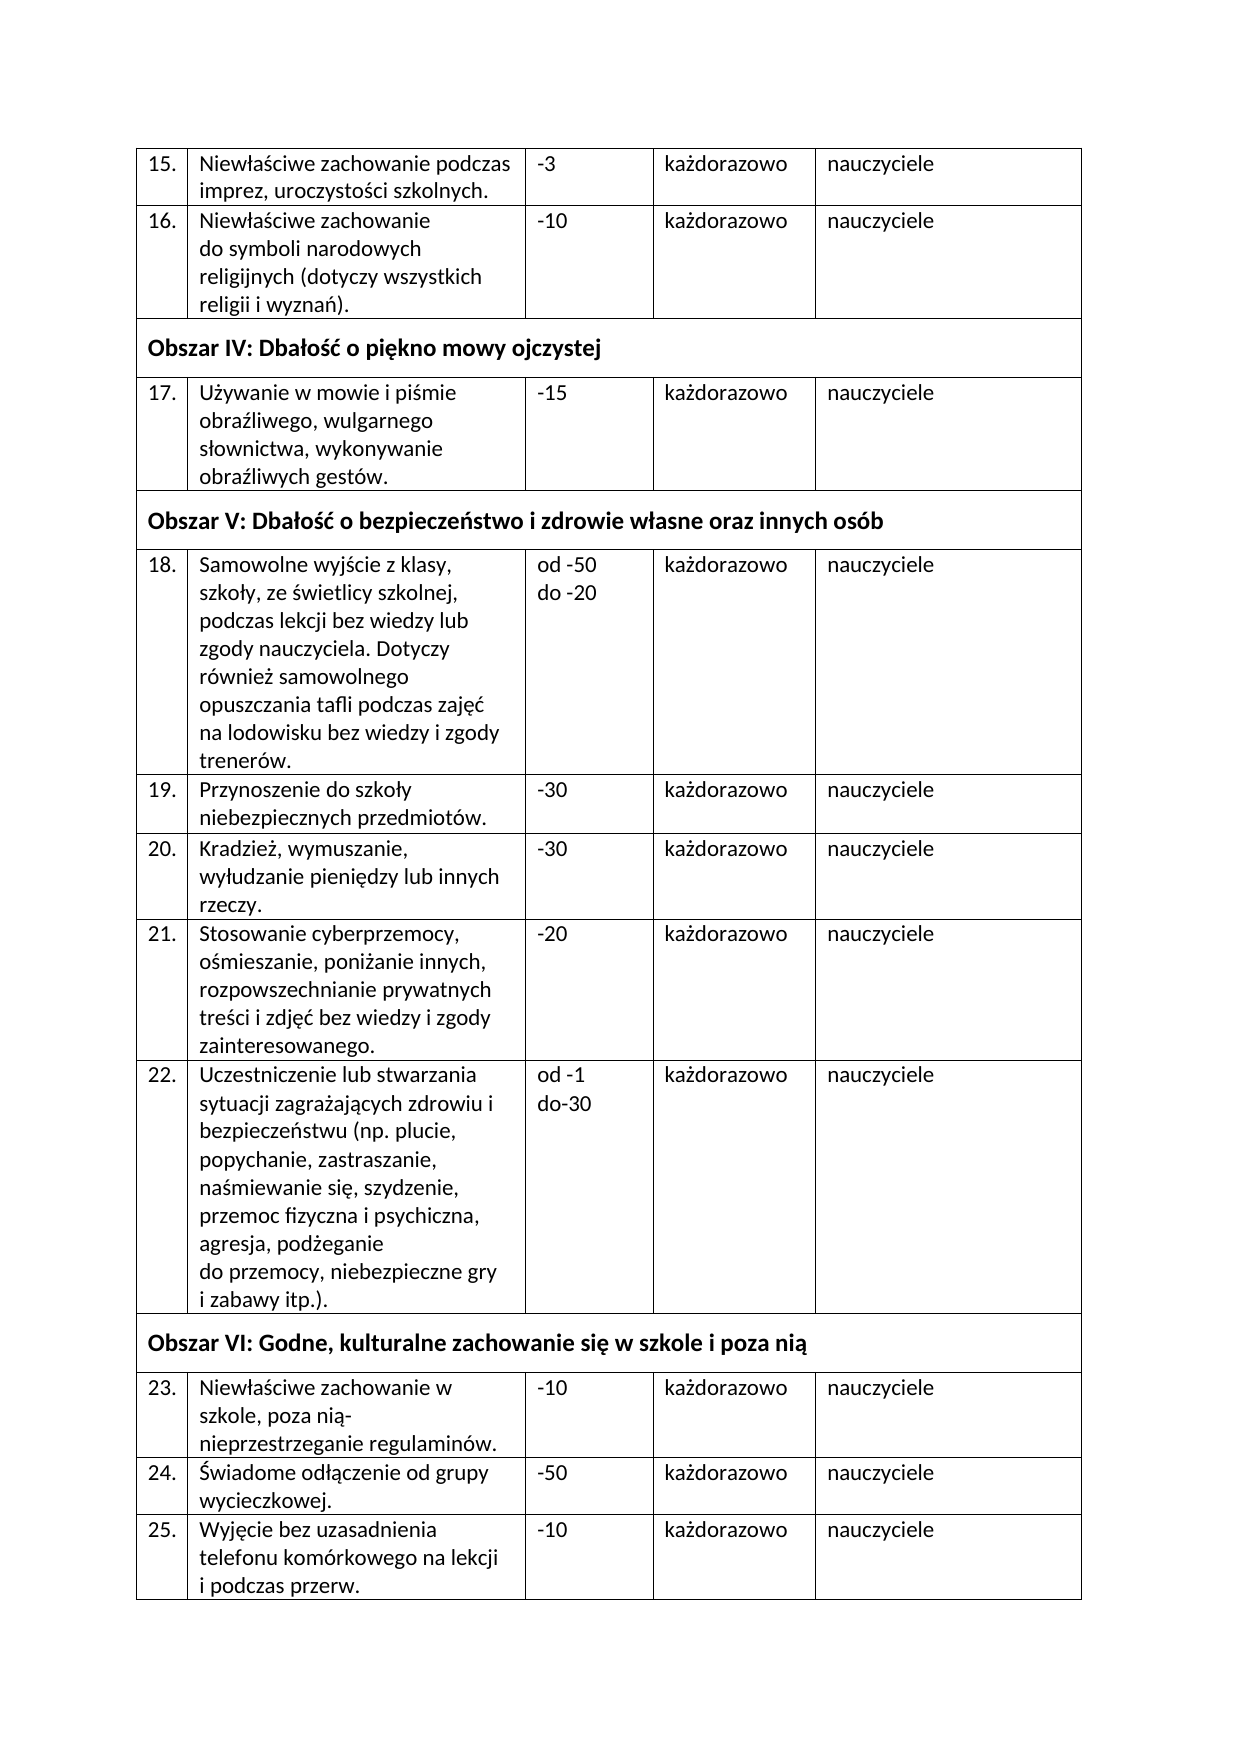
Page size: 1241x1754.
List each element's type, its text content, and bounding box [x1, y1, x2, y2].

table_cell 16. [137, 206, 187, 318]
table_cell każdorazowo [654, 1515, 815, 1599]
table_cell nauczyciele [816, 775, 1081, 833]
table_cell nauczyciele [816, 378, 1081, 490]
table_cell każdorazowo [654, 550, 815, 774]
table_cell -30 [526, 775, 653, 833]
table_cell Samowolne wyjście z klasy, szkoły, ze świetlicy szkolnej, podczas lekcji bez wiedzy lub zgody nauczyciela. Dotyczy również samowolnego opuszczania tafli podczas zajęć na lodowisku bez wiedzy i zgody trenerów. [188, 550, 525, 774]
table_cell każdorazowo [654, 920, 815, 1059]
table_cell każdorazowo [654, 149, 815, 205]
table_cell Niewłaściwe zachowanie w szkole, poza nią-nieprzestrzeganie regulaminów. [188, 1373, 525, 1457]
table_cell 19. [137, 775, 187, 833]
table_cell nauczyciele [816, 834, 1081, 918]
table_cell Świadome odłączenie od grupy wycieczkowej. [188, 1458, 525, 1514]
table_cell każdorazowo [654, 378, 815, 490]
table_cell nauczyciele [816, 1515, 1081, 1599]
table_cell 24. [137, 1458, 187, 1514]
table_cell -30 [526, 834, 653, 918]
table_cell nauczyciele [816, 206, 1081, 318]
table_cell nauczyciele [816, 149, 1081, 205]
table_cell każdorazowo [654, 775, 815, 833]
table_cell nauczyciele [816, 1458, 1081, 1514]
table_cell -3 [526, 149, 653, 205]
table_cell -10 [526, 206, 653, 318]
table_cell Wyjęcie bez uzasadnienia telefonu komórkowego na lekcji i podczas przerw. [188, 1515, 525, 1599]
table_cell nauczyciele [816, 1061, 1081, 1313]
table_cell -50 [526, 1458, 653, 1514]
table_cell 17. [137, 378, 187, 490]
table_cell Niewłaściwe zachowanie do symboli narodowych religijnych (dotyczy wszystkich religii i wyznań). [188, 206, 525, 318]
table_cell każdorazowo [654, 206, 815, 318]
table_cell Używanie w mowie i piśmie obraźliwego, wulgarnego słownictwa, wykonywanie obraźliwych gestów. [188, 378, 525, 490]
table_cell 22. [137, 1061, 187, 1313]
table_cell nauczyciele [816, 920, 1081, 1059]
table_cell każdorazowo [654, 1458, 815, 1514]
table_cell od -1 do-30 [526, 1061, 653, 1313]
table_cell Stosowanie cyberprzemocy, ośmieszanie, poniżanie innych, rozpowszechnianie prywatnych treści i zdjęć bez wiedzy i zgody zainteresowanego. [188, 920, 525, 1059]
table_cell 18. [137, 550, 187, 774]
table_cell -10 [526, 1373, 653, 1457]
table_cell Obszar IV: Dbałość o piękno mowy ojczystej [137, 319, 1081, 377]
table_cell 23. [137, 1373, 187, 1457]
table_cell Obszar V: Dbałość o bezpieczeństwo i zdrowie własne oraz innych osób [137, 491, 1081, 549]
table_cell 21. [137, 920, 187, 1059]
table_cell nauczyciele [816, 550, 1081, 774]
table_cell Kradzież, wymuszanie, wyłudzanie pieniędzy lub innych rzeczy. [188, 834, 525, 918]
table_cell Obszar VI: Godne, kulturalne zachowanie się w szkole i poza nią [137, 1314, 1081, 1372]
table_cell Niewłaściwe zachowanie podczas imprez, uroczystości szkolnych. [188, 149, 525, 205]
table_cell 15. [137, 149, 187, 205]
table_cell -10 [526, 1515, 653, 1599]
table_cell Przynoszenie do szkoły niebezpiecznych przedmiotów. [188, 775, 525, 833]
table_cell 25. [137, 1515, 187, 1599]
table_cell od -50 do -20 [526, 550, 653, 774]
table_cell każdorazowo [654, 1061, 815, 1313]
table_cell -15 [526, 378, 653, 490]
table_cell 20. [137, 834, 187, 918]
table_cell każdorazowo [654, 834, 815, 918]
table_cell nauczyciele [816, 1373, 1081, 1457]
table_cell -20 [526, 920, 653, 1059]
table_cell każdorazowo [654, 1373, 815, 1457]
table_cell Uczestniczenie lub stwarzania sytuacji zagrażających zdrowiu i bezpieczeństwu (np. plucie, popychanie, zastraszanie, naśmiewanie się, szydzenie, przemoc fizyczna i psychiczna, agresja, podżeganie do przemocy, niebezpieczne gry i zabawy itp.). [188, 1061, 525, 1313]
